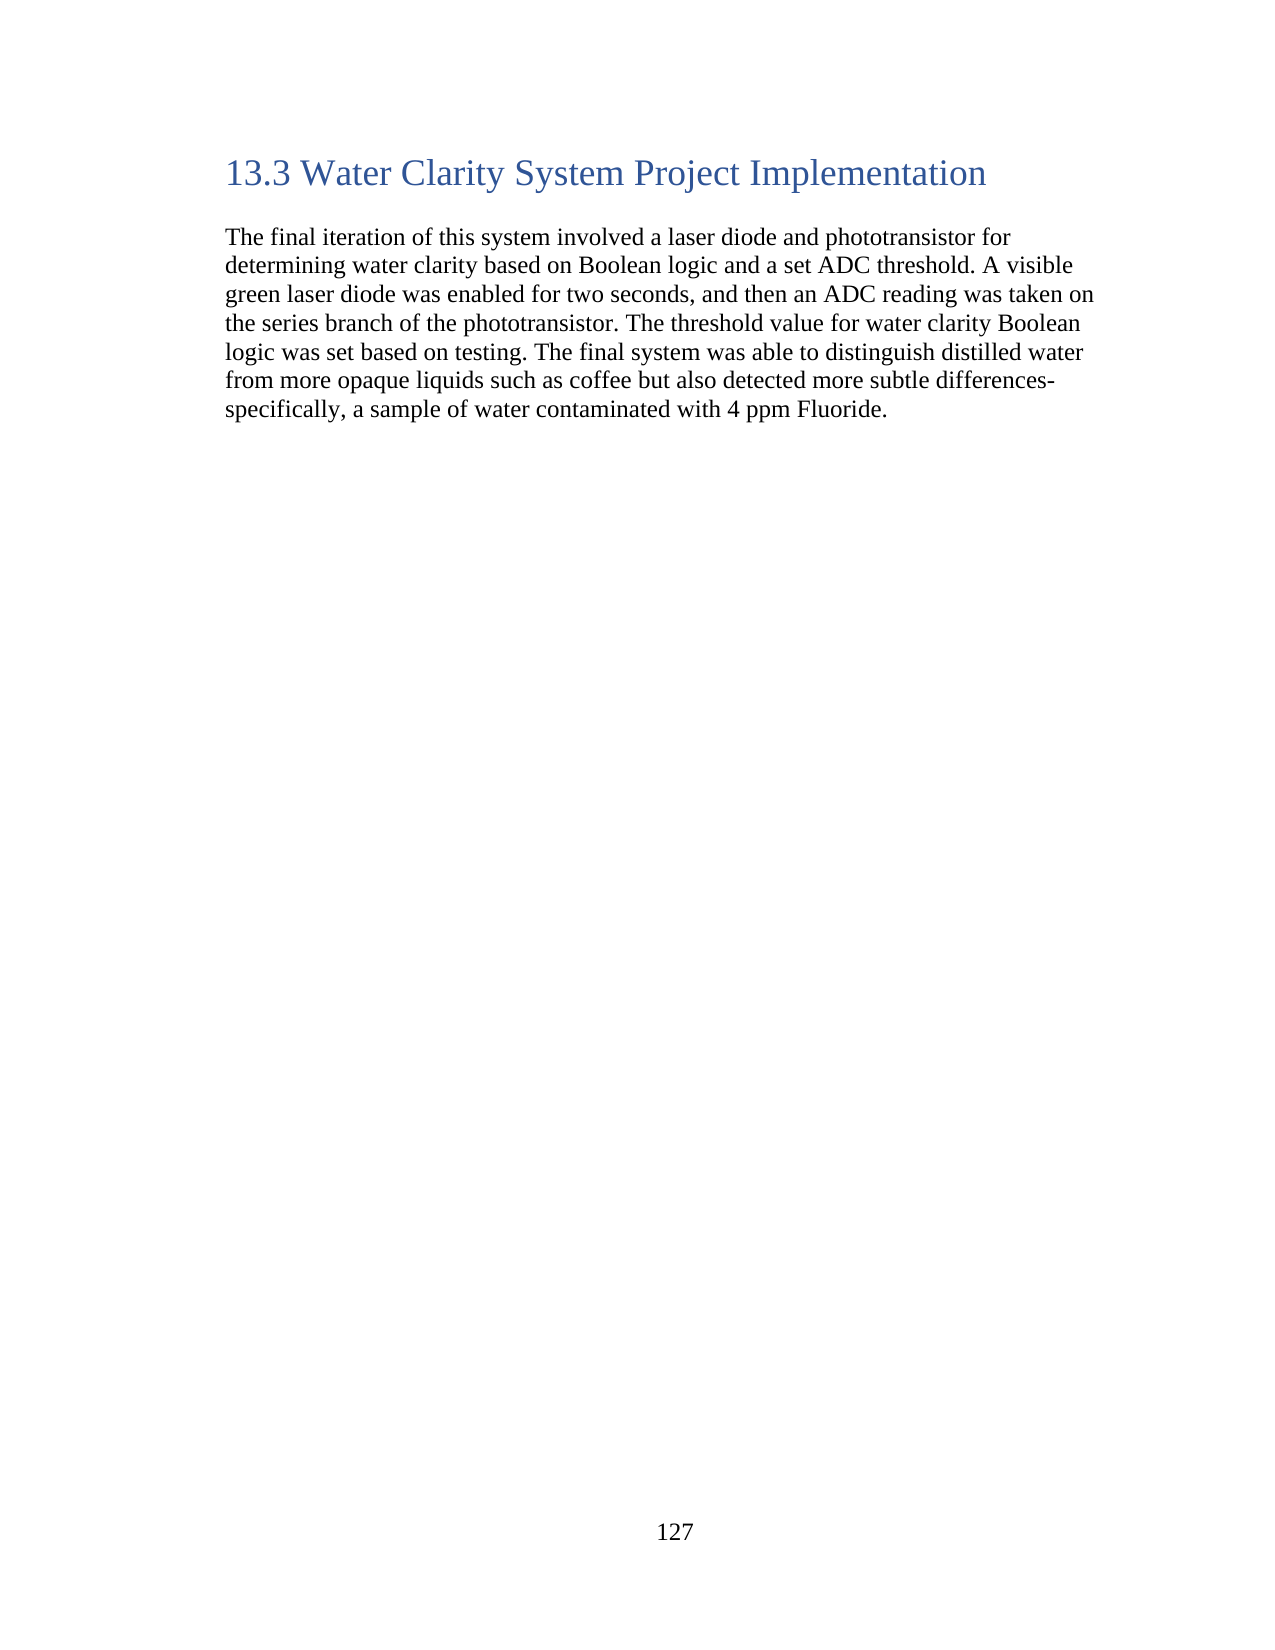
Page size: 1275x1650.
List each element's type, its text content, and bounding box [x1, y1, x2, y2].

subtitle Water Clarity System Project Implementation [225, 150, 1125, 193]
text The final iteration of this system involved a laser diode and phototransistor for determining water clarity based on Boolean logic and a set ADC threshold. A visible green laser diode was enabled for two seconds, and then an ADC reading was taken on the series branch of the phototransistor. The threshold value for water clarity Boolean logic was set based on testing. The final system was able to distinguish distilled water from more opaque liquids such as coffee but also detected more subtle differences- specifically, a sample of water contaminated with 4 ppm Fluoride. [225, 222, 1125, 423]
